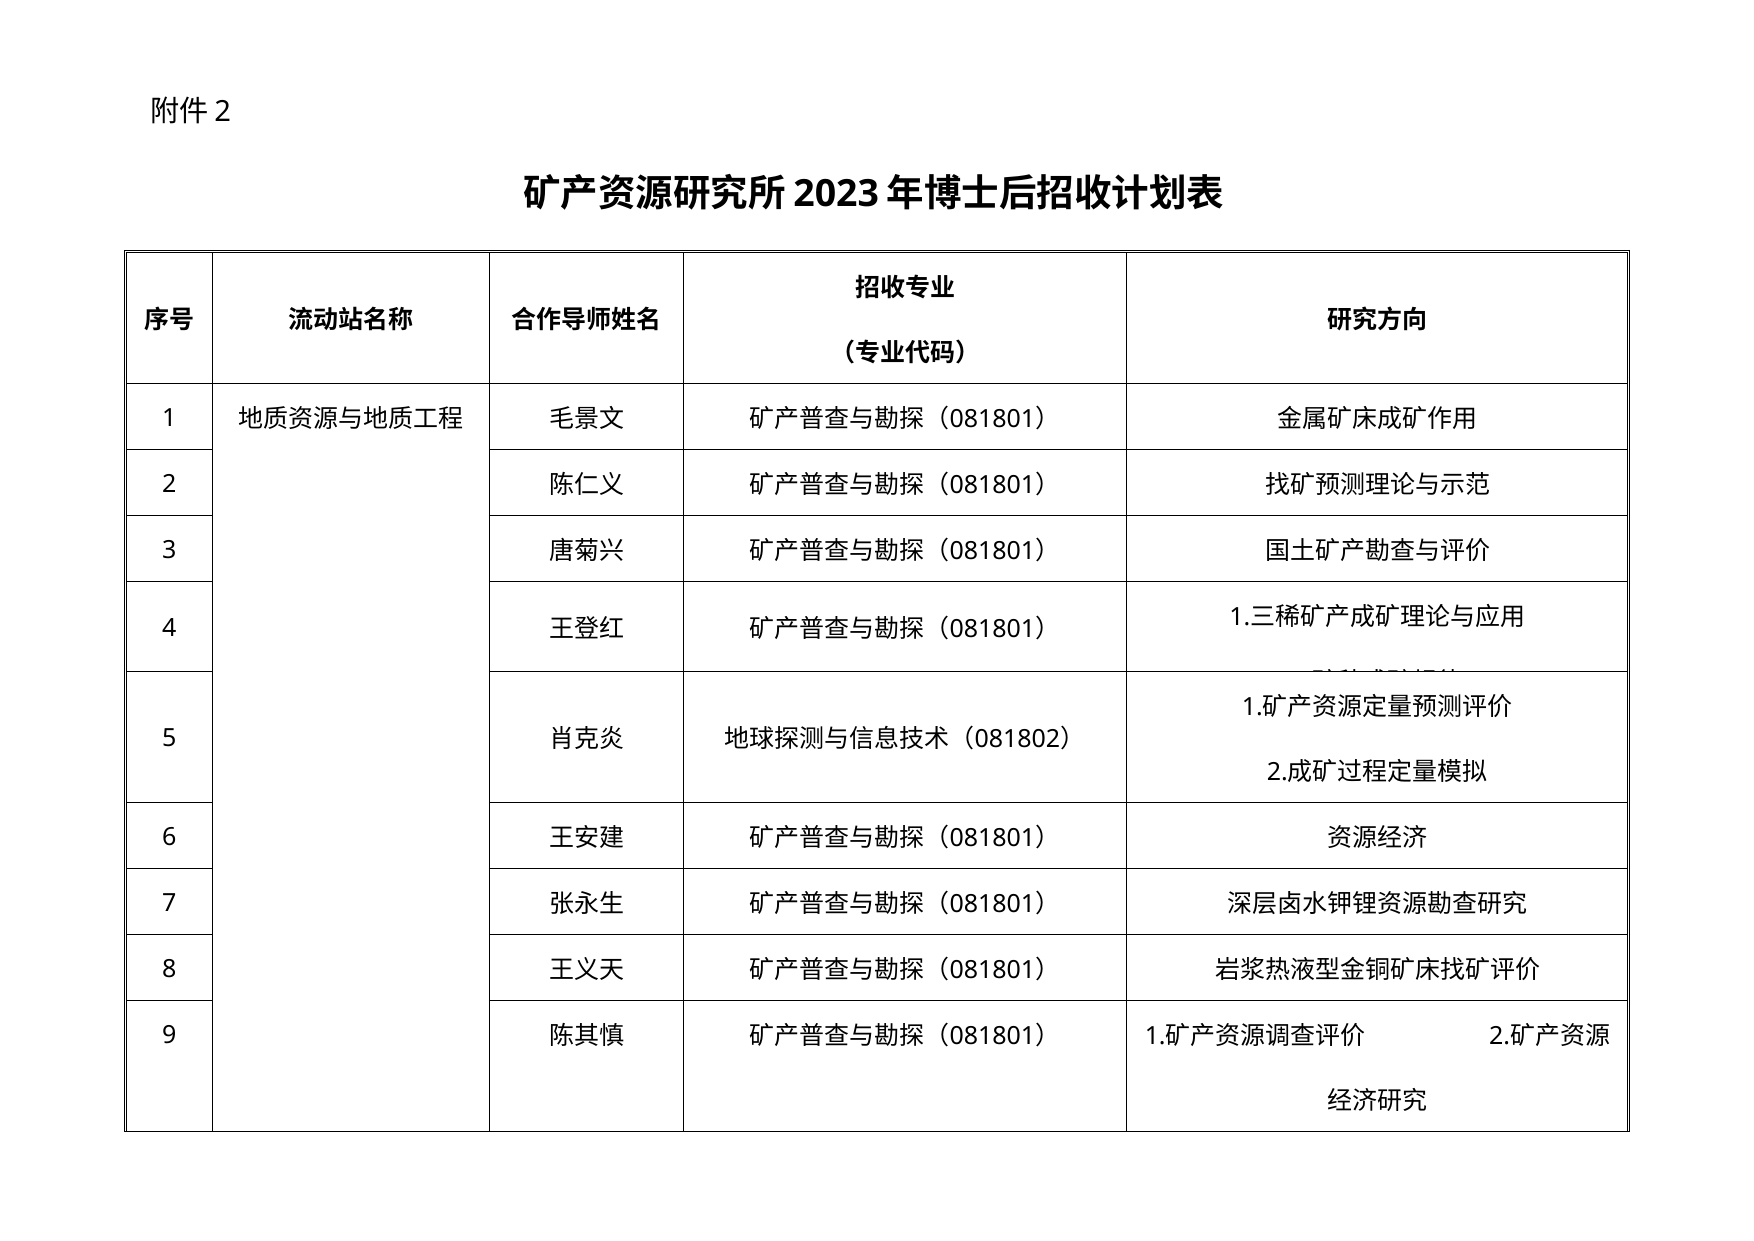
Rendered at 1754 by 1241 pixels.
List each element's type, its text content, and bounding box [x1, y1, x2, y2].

table_cell 矿产普查与勘探（081801） [684, 803, 1126, 868]
table_cell 矿产普查与勘探（081801） [684, 516, 1126, 581]
table_cell 矿产普查与勘探（081801） [684, 869, 1126, 934]
table_cell 陈其慎 [490, 1001, 683, 1131]
table_cell 1.矿产资源定量预测评价 2.成矿过程定量模拟 [1127, 672, 1627, 802]
table_cell 矿产普查与勘探（081801） [684, 935, 1126, 1000]
table_cell 1 [127, 384, 212, 449]
table_cell 找矿预测理论与示范 [1127, 450, 1627, 515]
table_cell 矿产普查与勘探（081801） [684, 1001, 1126, 1131]
table_cell 8 [127, 935, 212, 1000]
table_cell 王安建 [490, 803, 683, 868]
table_header 研究方向 [1127, 253, 1627, 383]
text 矿产资源研究所2023年博士后招收计划表 [150, 158, 1537, 223]
table_cell 唐菊兴 [490, 516, 683, 581]
table_header 流动站名称 [213, 253, 489, 383]
table_cell 6 [127, 803, 212, 868]
table_cell 岩浆热液型金铜矿床找矿评价 [1127, 935, 1627, 1000]
table_header 合作导师姓名 [490, 253, 683, 383]
table_cell 王义天 [490, 935, 683, 1000]
table_cell 肖克炎 [490, 672, 683, 802]
table_cell 资源经济 [1127, 803, 1627, 868]
table_cell 地球探测与信息技术（081802） [684, 672, 1126, 802]
table_cell 1.三稀矿产成矿理论与应用 2.矿种成矿规律 [1127, 582, 1627, 671]
table_cell 张永生 [490, 869, 683, 934]
table_cell 金属矿床成矿作用 [1127, 384, 1627, 449]
table_cell 2 [127, 450, 212, 515]
table_cell 9 [127, 1001, 212, 1131]
table_cell 3 [127, 516, 212, 581]
table_cell 矿产普查与勘探（081801） [684, 450, 1126, 515]
table_cell 矿产普查与勘探（081801） [684, 582, 1126, 671]
table_cell 5 [127, 672, 212, 802]
table_cell 陈仁义 [490, 450, 683, 515]
table_cell 国土矿产勘查与评价 [1127, 516, 1627, 581]
table_cell 7 [127, 869, 212, 934]
table_cell 王登红 [490, 582, 683, 671]
text 附件2 [150, 76, 1604, 141]
table_cell 毛景文 [490, 384, 683, 449]
table_header 招收专业 （专业代码） [684, 253, 1126, 383]
table_cell 深层卤水钾锂资源勘查研究 [1127, 869, 1627, 934]
table_cell 矿产普查与勘探（081801） [684, 384, 1126, 449]
table_header 序号 [127, 253, 212, 383]
table_cell 4 [127, 582, 212, 671]
table_cell 1.矿产资源调查评价 2.矿产资源经济研究 [1127, 1001, 1627, 1131]
table_cell 地质资源与地质工程 [213, 384, 489, 1131]
